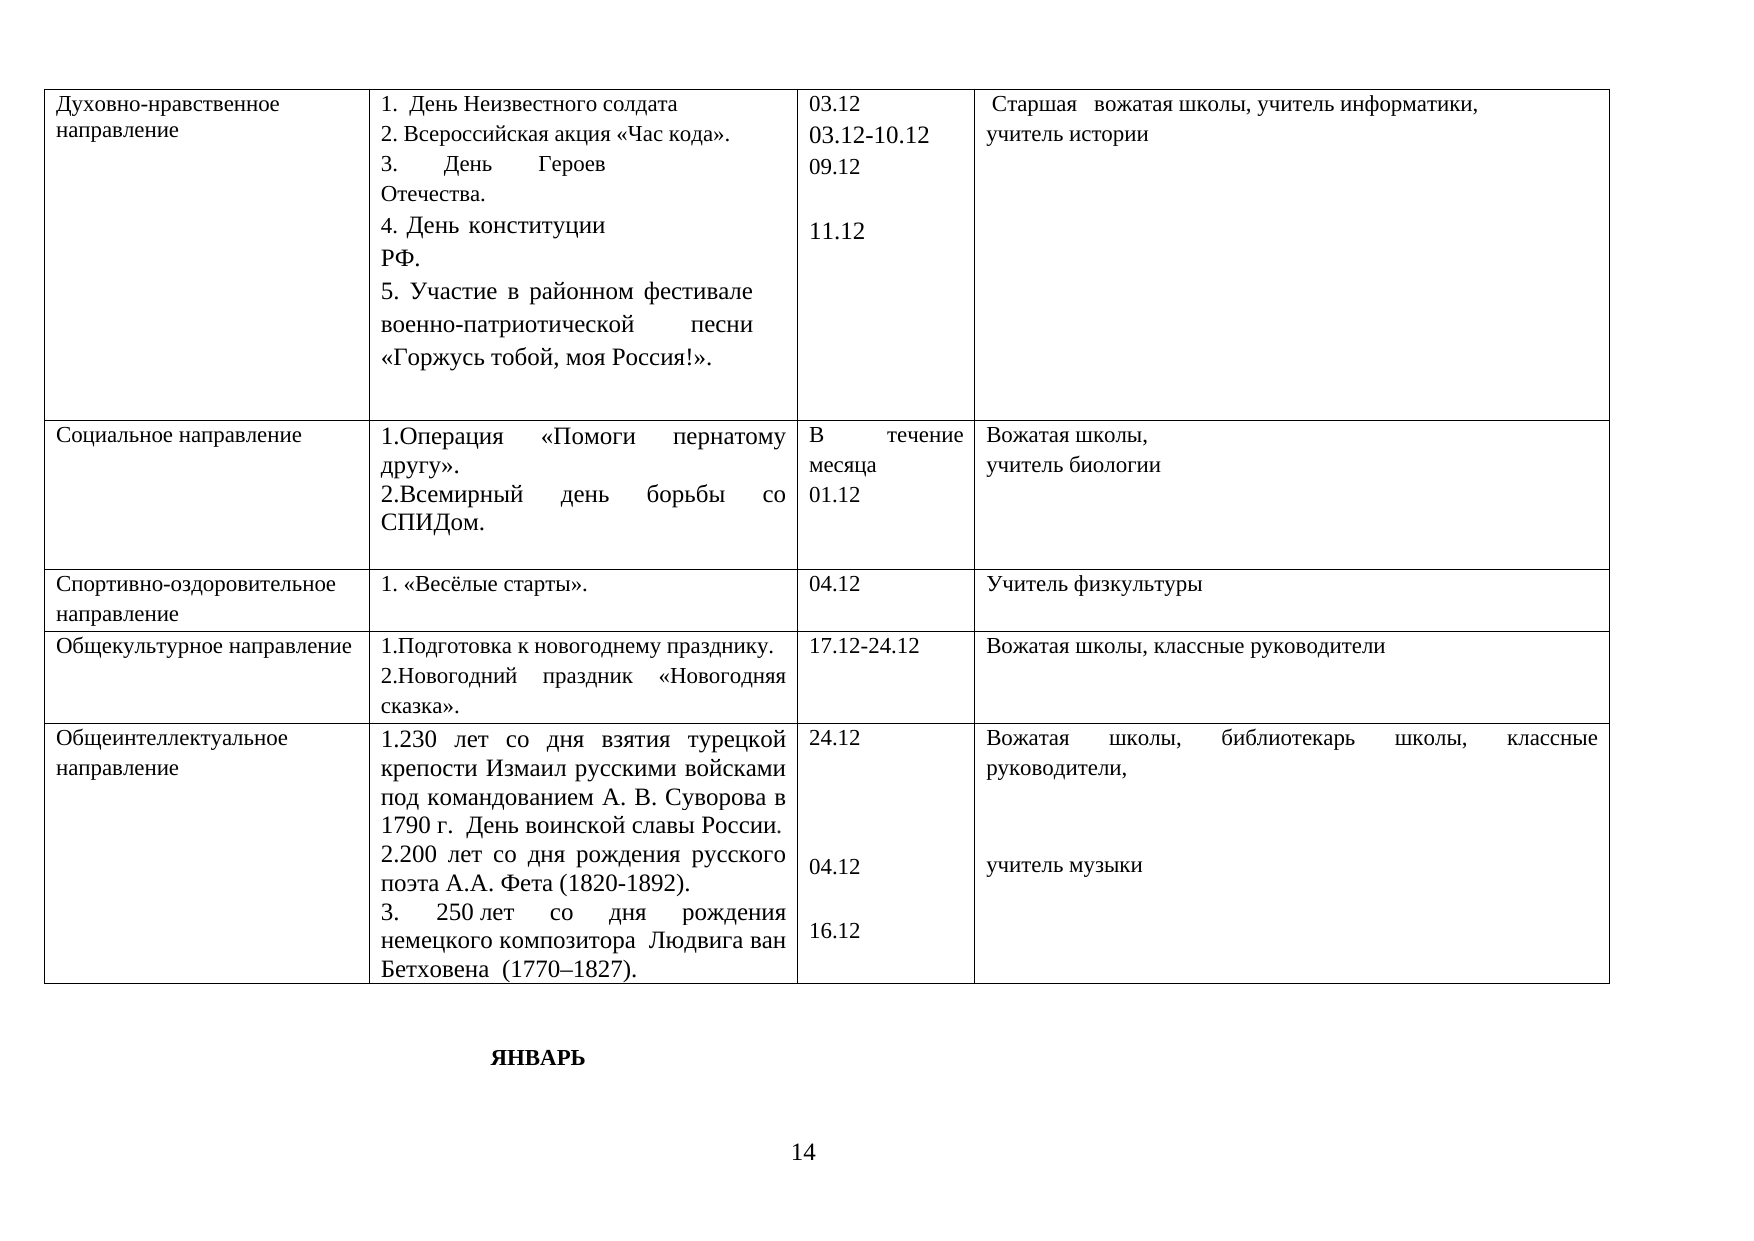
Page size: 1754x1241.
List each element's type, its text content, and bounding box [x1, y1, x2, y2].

table_cell Учитель физкультуры [975, 570, 1609, 631]
table_cell Общекультурное направление [45, 632, 369, 723]
table_cell 24.12 04.12 16.12 [798, 724, 974, 983]
table_cell 04.12 [798, 570, 974, 631]
table_cell 1.230 лет со дня взятия турецкой крепости Измаил русскими войсками под командованием А. В. Суворова в 1790 г. День воинской славы России. 2.200 лет со дня рождения русского поэта А.А. Фета (1820-1892). 3. 250 лет со дня рождения немецкого композитора Людвига ван Бетховена (1770–1827). [637, 724, 797, 983]
table_cell Спортивно-оздоровительное направление [45, 570, 369, 631]
table_cell Общеинтеллектуальное направление [45, 724, 369, 983]
table_cell Вожатая школы, библиотекарь школы, классные руководители, учитель музыки [975, 724, 1609, 983]
table_cell В течение месяца 01.12 [798, 421, 974, 569]
table_cell Старшая вожатая школы, учитель информатики, учитель истории [975, 90, 1609, 420]
table_cell 1.Подготовка к новогоднему празднику. 2.Новогодний праздник «Новогодняя сказка». [370, 632, 797, 723]
table_cell 1. «Весёлые старты». [370, 570, 797, 631]
table_cell 17.12-24.12 [798, 632, 974, 723]
table_cell Вожатая школы, классные руководители [975, 632, 1609, 723]
table_cell Духовно-нравственное направление [45, 90, 369, 420]
table_cell 03.12 03.12-10.12 09.12 11.12 [798, 90, 974, 420]
table_cell Социальное направление [45, 421, 369, 569]
table_cell 1. День Неизвестного солдата 2. Всероссийская акция «Час кода». 3. День Героев Отечества. 4. День конституции РФ. 5. Участие в районном фестивале военно-патриотической песни «Горжусь тобой, моя Россия!». [370, 90, 797, 420]
text ЯНВАРЬ [44, 1044, 1709, 1071]
table_cell Вожатая школы, учитель биологии [975, 421, 1609, 569]
table_cell 1.Операция «Помоги пернатому другу». 2.Всемирный день борьбы со СПИДом. [370, 421, 797, 569]
